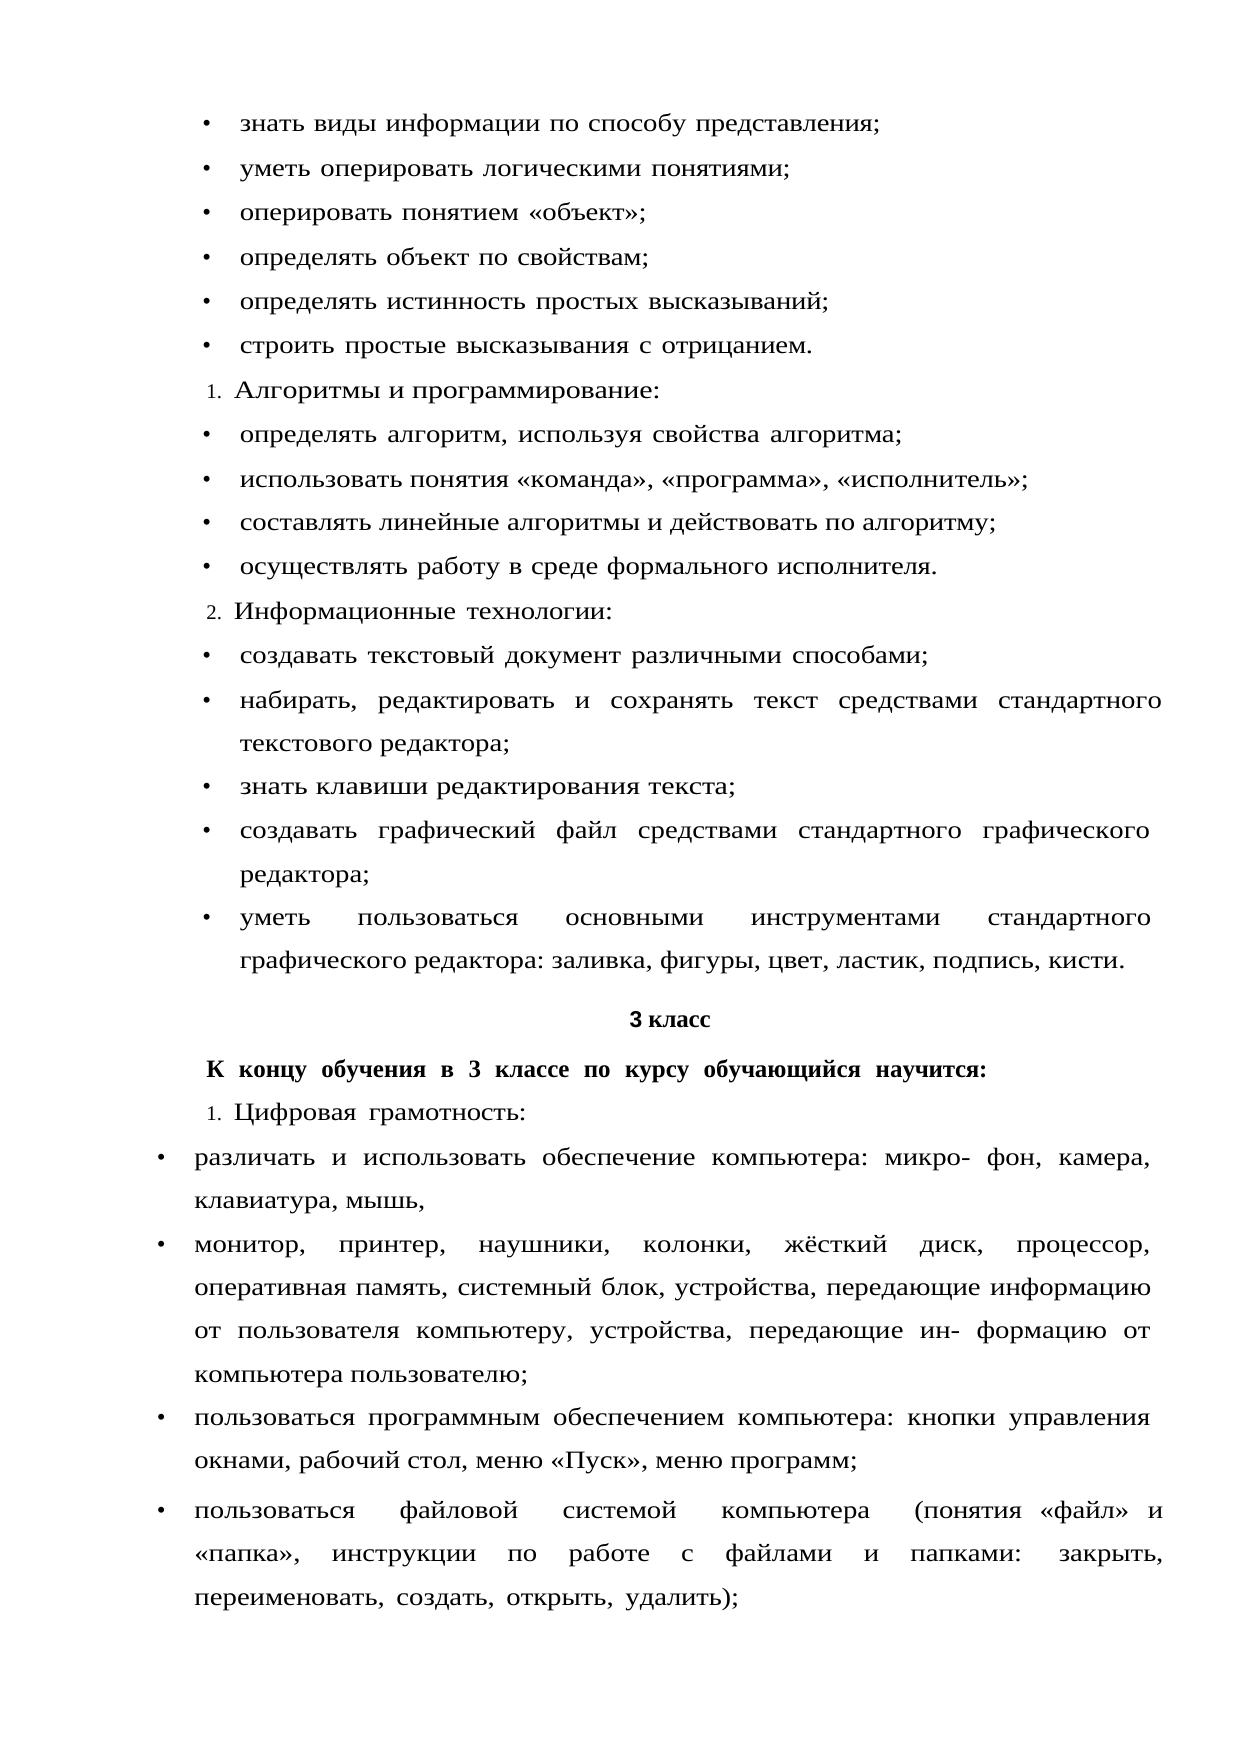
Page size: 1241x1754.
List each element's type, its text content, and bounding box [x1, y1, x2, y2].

list класс [177, 1004, 1163, 1033]
list использовать понятия «команда», «программа», «исполнитель»; [202, 464, 1163, 493]
list осуществлять работу в среде формального исполнителя. [202, 551, 1163, 580]
list Информационные технологии: [206, 596, 1163, 624]
list определять алгоритм, используя свойства алгоритма; [202, 419, 1163, 448]
text К концу обучения в 3 классе по курсу обучающийся научится: [177, 1054, 1163, 1083]
list создавать текстовый документ различными способами; [202, 640, 1163, 669]
list уметь пользоваться основными инструментами стандартного графического редактора: заливка, фигуры, цвет, ластик, подпись, кисти. [202, 902, 1151, 974]
list создавать графический файл средствами стандартного графического редактора; [202, 816, 1151, 887]
list Алгоритмы и программирование: [206, 375, 1163, 404]
list знать клавиши редактирования текста; [202, 771, 1163, 800]
list составлять линейные алгоритмы и действовать по алгоритму; [202, 507, 1163, 536]
list определять объект по свойствам; [202, 242, 1163, 270]
list строить простые высказывания с отрицанием. [202, 330, 1163, 359]
list определять истинность простых высказываний; [202, 286, 1163, 315]
list уметь оперировать логическими понятиями; [202, 153, 1163, 181]
list Цифровая грамотность: [206, 1097, 1163, 1126]
list знать виды информации по способу представления; [202, 108, 1163, 137]
list пользоваться файловой системой компьютера (понятия «файл» и «папка», инструкции по работе с файлами и папками: закрыть, переименовать, создать, открыть, удалить); [157, 1495, 1163, 1610]
list оперировать понятием «объект»; [202, 197, 1163, 226]
list пользоваться программным обеспечением компьютера: кнопки управления окнами, рабочий стол, меню «Пуск», меню программ; [157, 1402, 1151, 1474]
list набирать, редактировать и сохранять текст средствами стандартного текстового редактора; [202, 685, 1163, 757]
list различать и использовать обеспечение компьютера: микро- фон, камера, клавиатура, мышь, [157, 1142, 1151, 1214]
list монитор, принтер, наушники, колонки, жёсткий диск, процессор, оперативная память, системный блок, устройства, передающие информацию от пользователя компьютеру, устройства, передающие ин- формацию от компьютера пользователю; [157, 1229, 1151, 1387]
